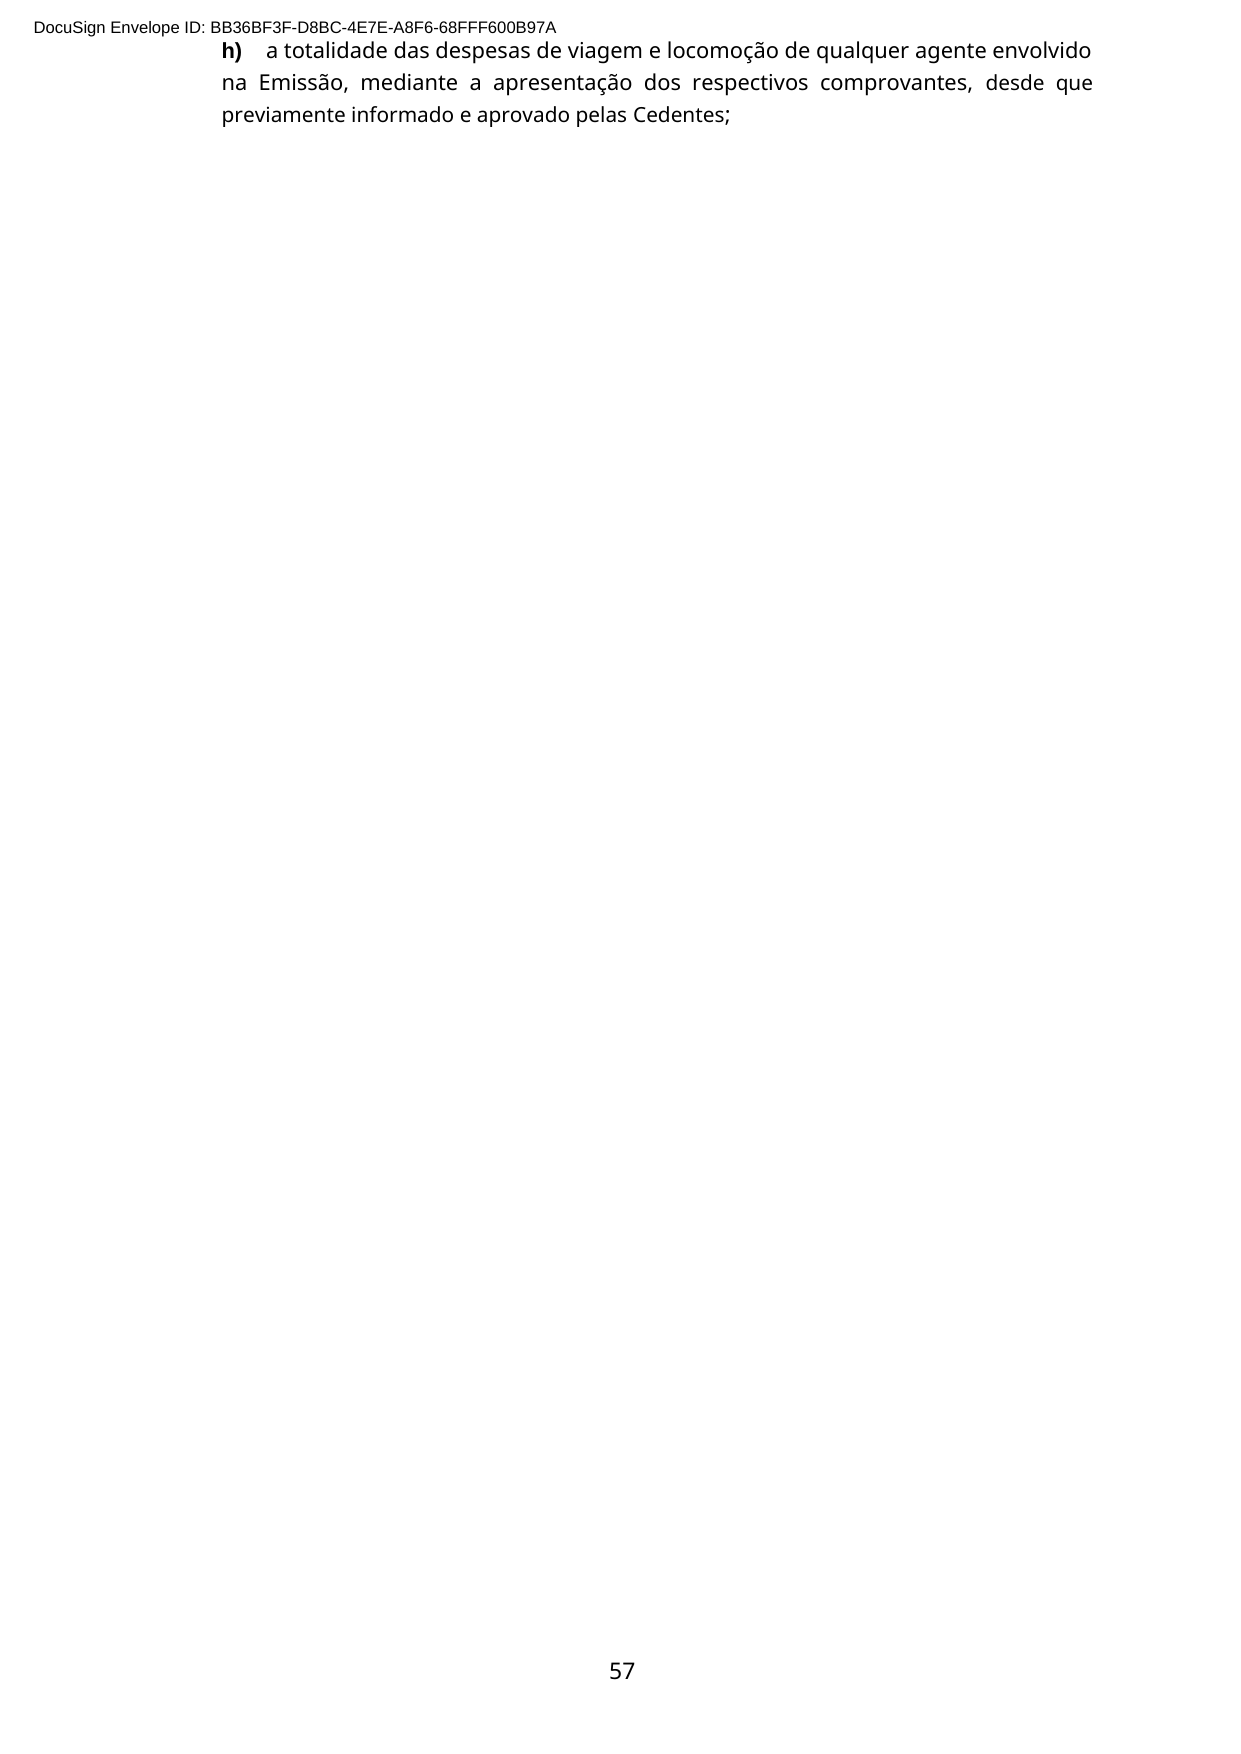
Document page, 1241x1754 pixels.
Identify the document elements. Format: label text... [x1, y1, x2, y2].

list a totalidade das despesas de viagem e locomoção de qualquer agente envolvido na Emissão, mediante a apresentação dos respectivos comprovantes, desde que previamente informado e aprovado pelas Cedentes; [221, 35, 1093, 128]
